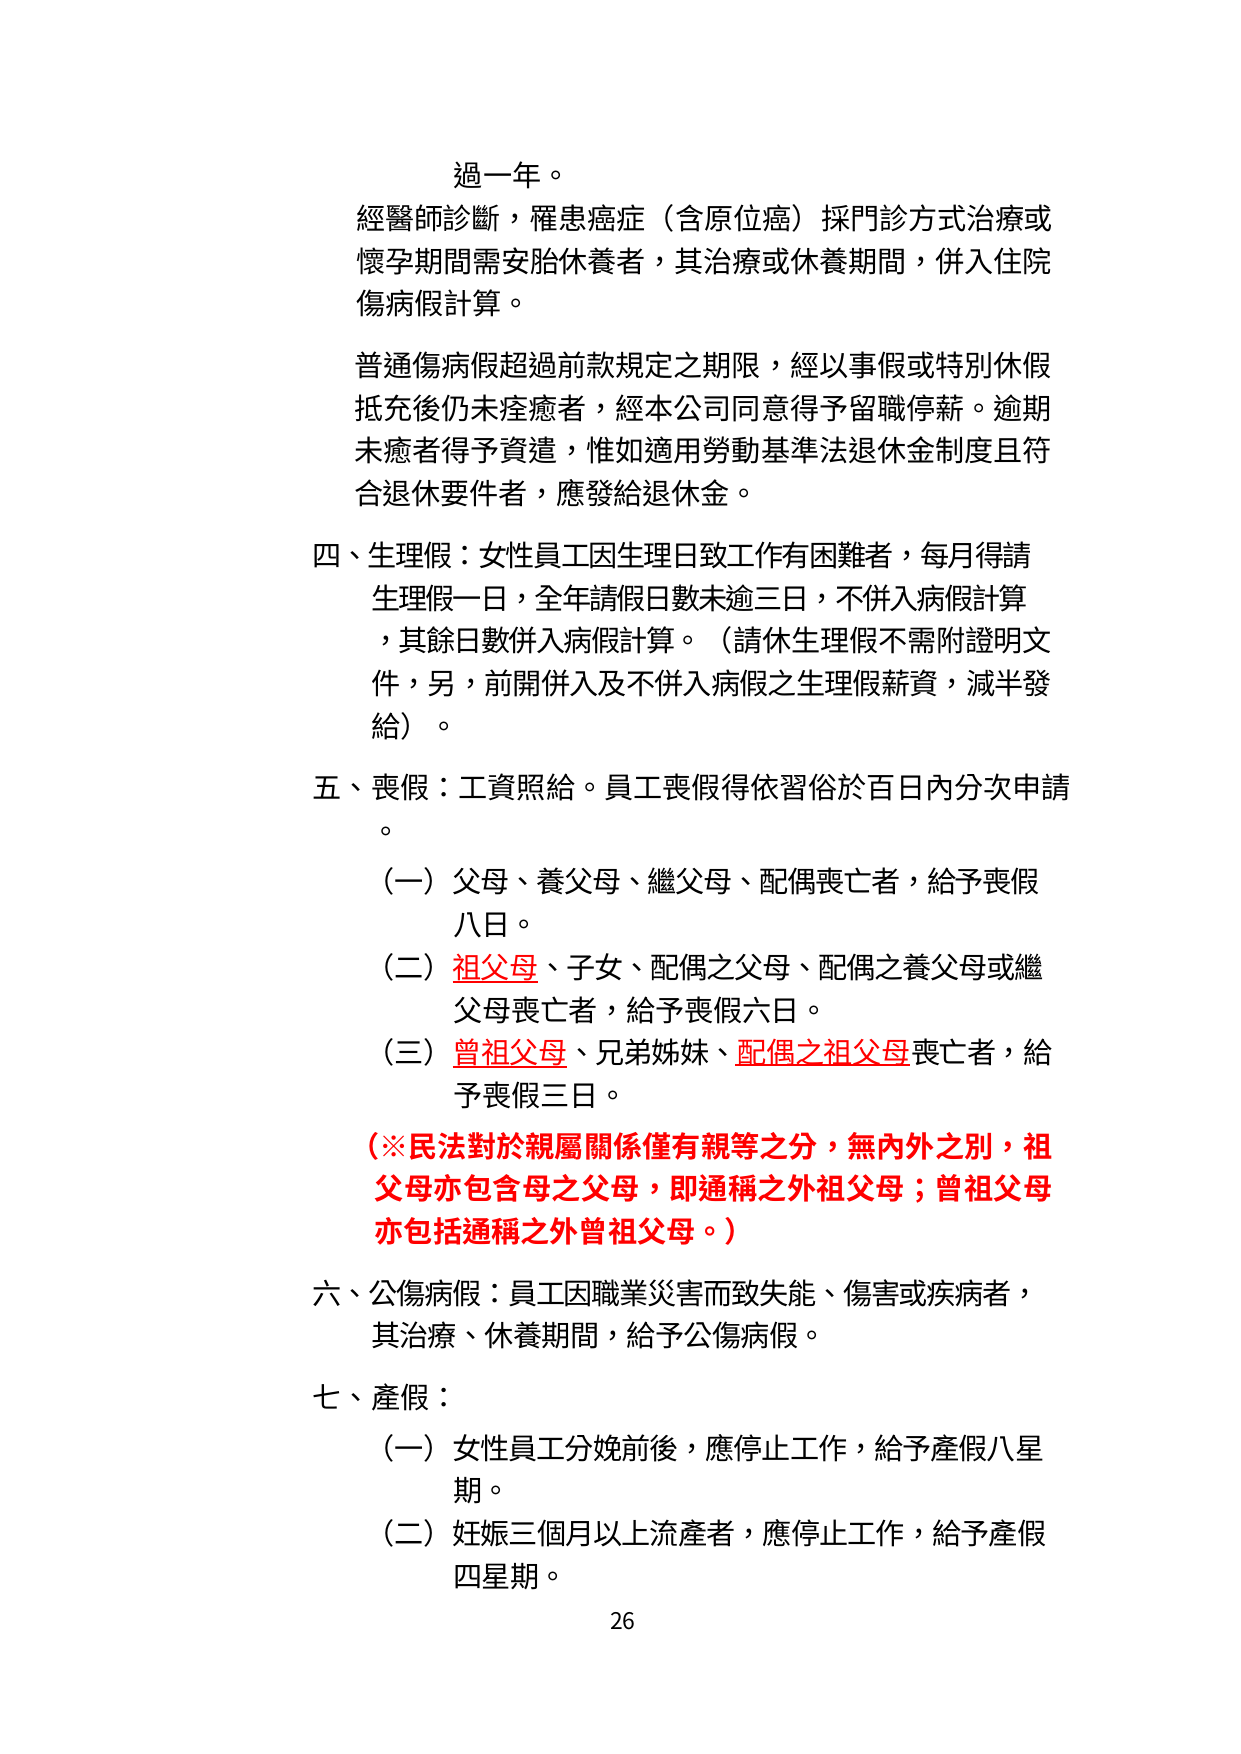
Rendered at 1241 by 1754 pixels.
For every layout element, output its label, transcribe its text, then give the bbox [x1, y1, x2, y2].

text （二）祖父母、子女、配偶之父母、配偶之養父母或繼父母喪亡者，給予喪假六日。 [365, 944, 1053, 1029]
text 普通傷病假超過前款規定之期限，經以事假或特別休假抵充後仍未痊癒者，經本公司同意得予留職停薪。逾期未癒者得予資遣，惟如適用勞動基準法退休金制度且符合退休要件者，應發給退休金。 [354, 342, 1053, 513]
text 六、公傷病假：員工因職業災害而致失能、傷害或疾病者， 其治療、休養期間，給予公傷病假。 [312, 1270, 1061, 1355]
text 過一年。 [124, 152, 899, 195]
text 經醫師診斷，罹患癌症（含原位癌）採門診方式治療或懷孕期間需安胎休養者，其治療或休養期間，併入住院傷病假計算。 [356, 195, 1053, 323]
text ，其餘日數併入病假計算。（請休生理假不需附證明文件，另，前開併入及不併入病假之生理假薪資，減半發給）。 [371, 618, 1053, 746]
text 五、喪假：工資照給。員工喪假得依習俗於百日內分次申請 [312, 765, 1144, 807]
text （三）曾祖父母、兄弟姊妹、配偶之祖父母喪亡者，給予喪假三日。 [365, 1030, 1053, 1115]
text （二）妊娠三個月以上流產者，應停止工作，給予產假四星期。 [365, 1511, 1053, 1596]
text 七、產假： [312, 1374, 1144, 1417]
text 。 [371, 808, 1144, 851]
subtitle （※民法對於親屬關係僅有親等之分，無內外之別，祖父母亦包含母之父母，即通稱之外祖父母；曾祖父母亦包括通稱之外曾祖父母。） [350, 1123, 1053, 1251]
text （一）女性員工分娩前後，應停止工作，給予產假八星期。 [365, 1425, 1053, 1510]
text （一）父母、養父母、繼父母、配偶喪亡者，給予喪假八日。 [365, 859, 1053, 944]
text 四、生理假：女性員工因生理日致工作有困難者，每月得請生理假一日，全年請假日數未逾三日，不併入病假計算 [312, 532, 1053, 617]
